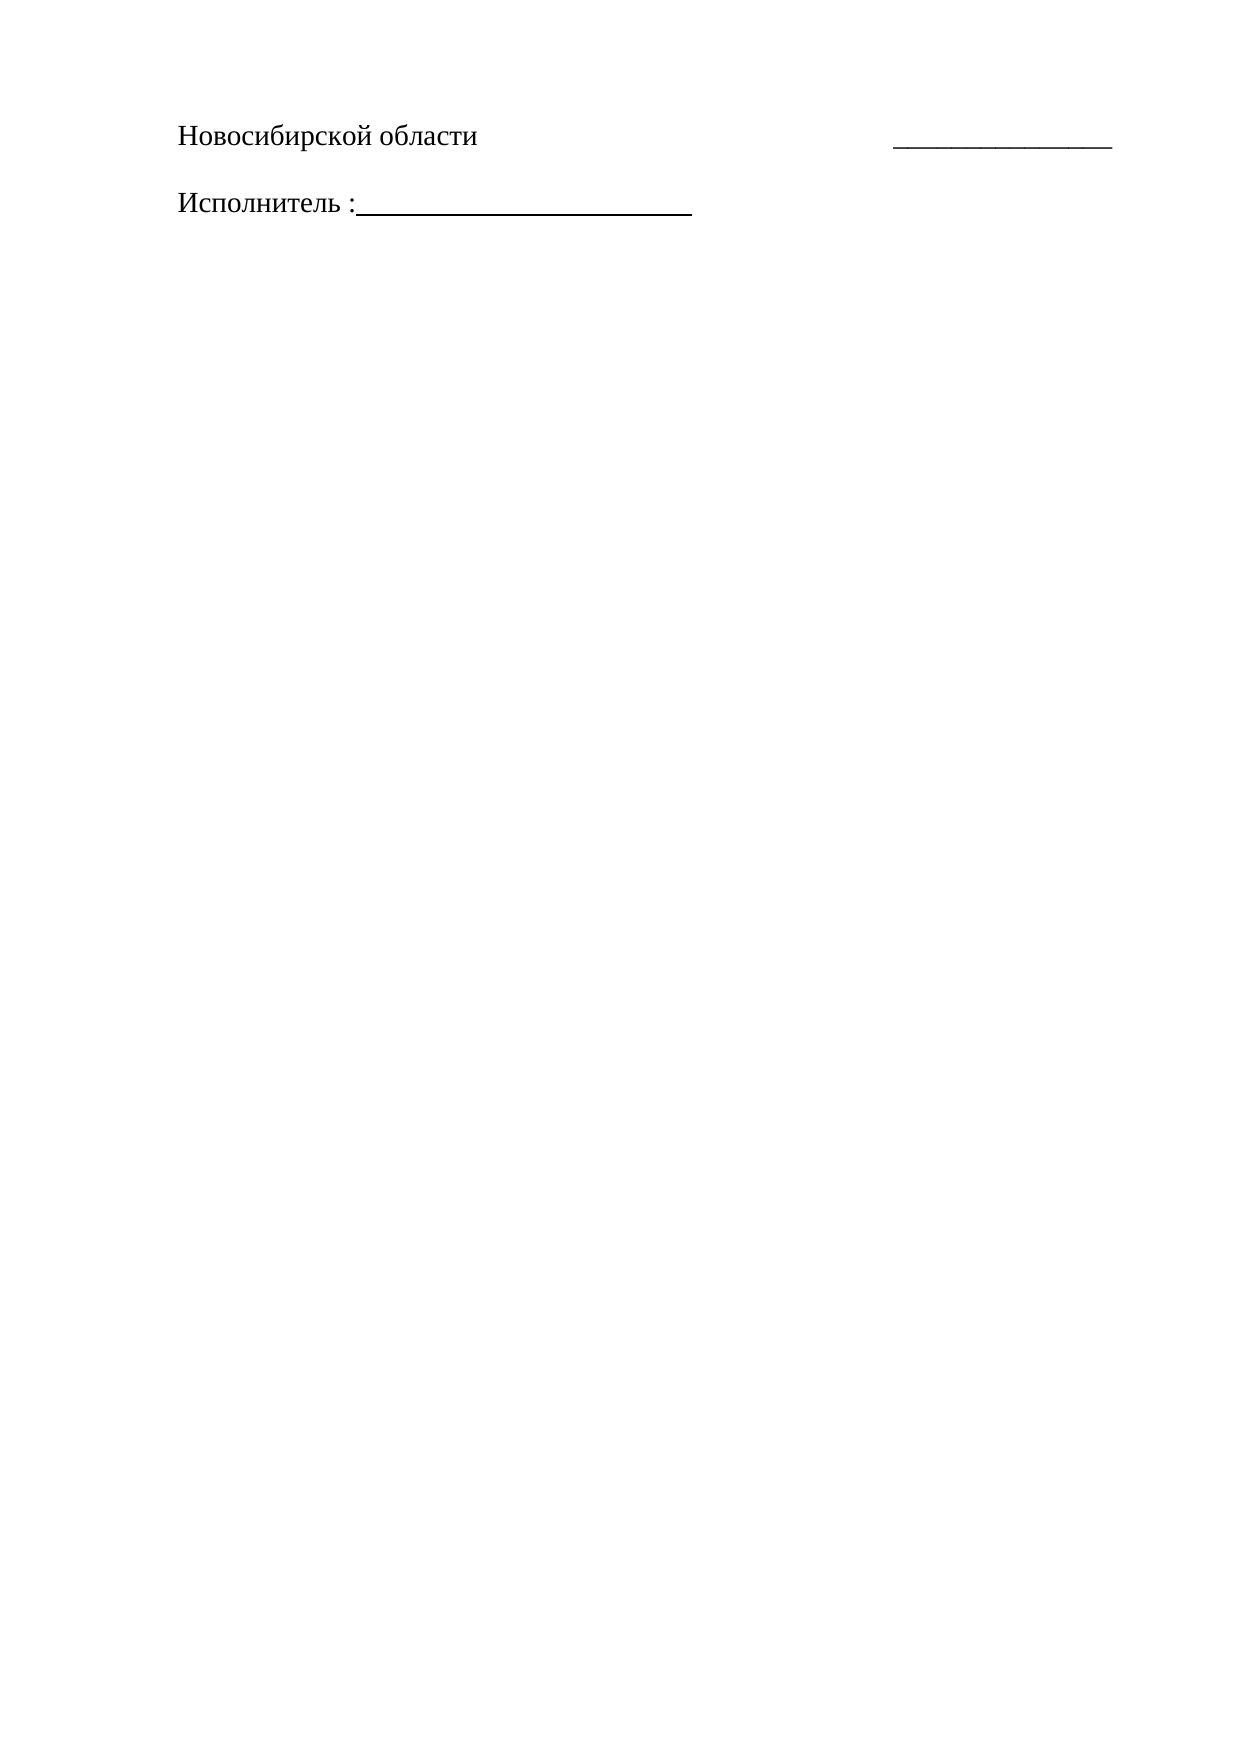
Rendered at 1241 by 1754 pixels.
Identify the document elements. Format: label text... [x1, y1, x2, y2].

text Новосибирской области _______________ [177, 118, 1137, 152]
text Исполнитель :_______________________ [177, 185, 1137, 219]
